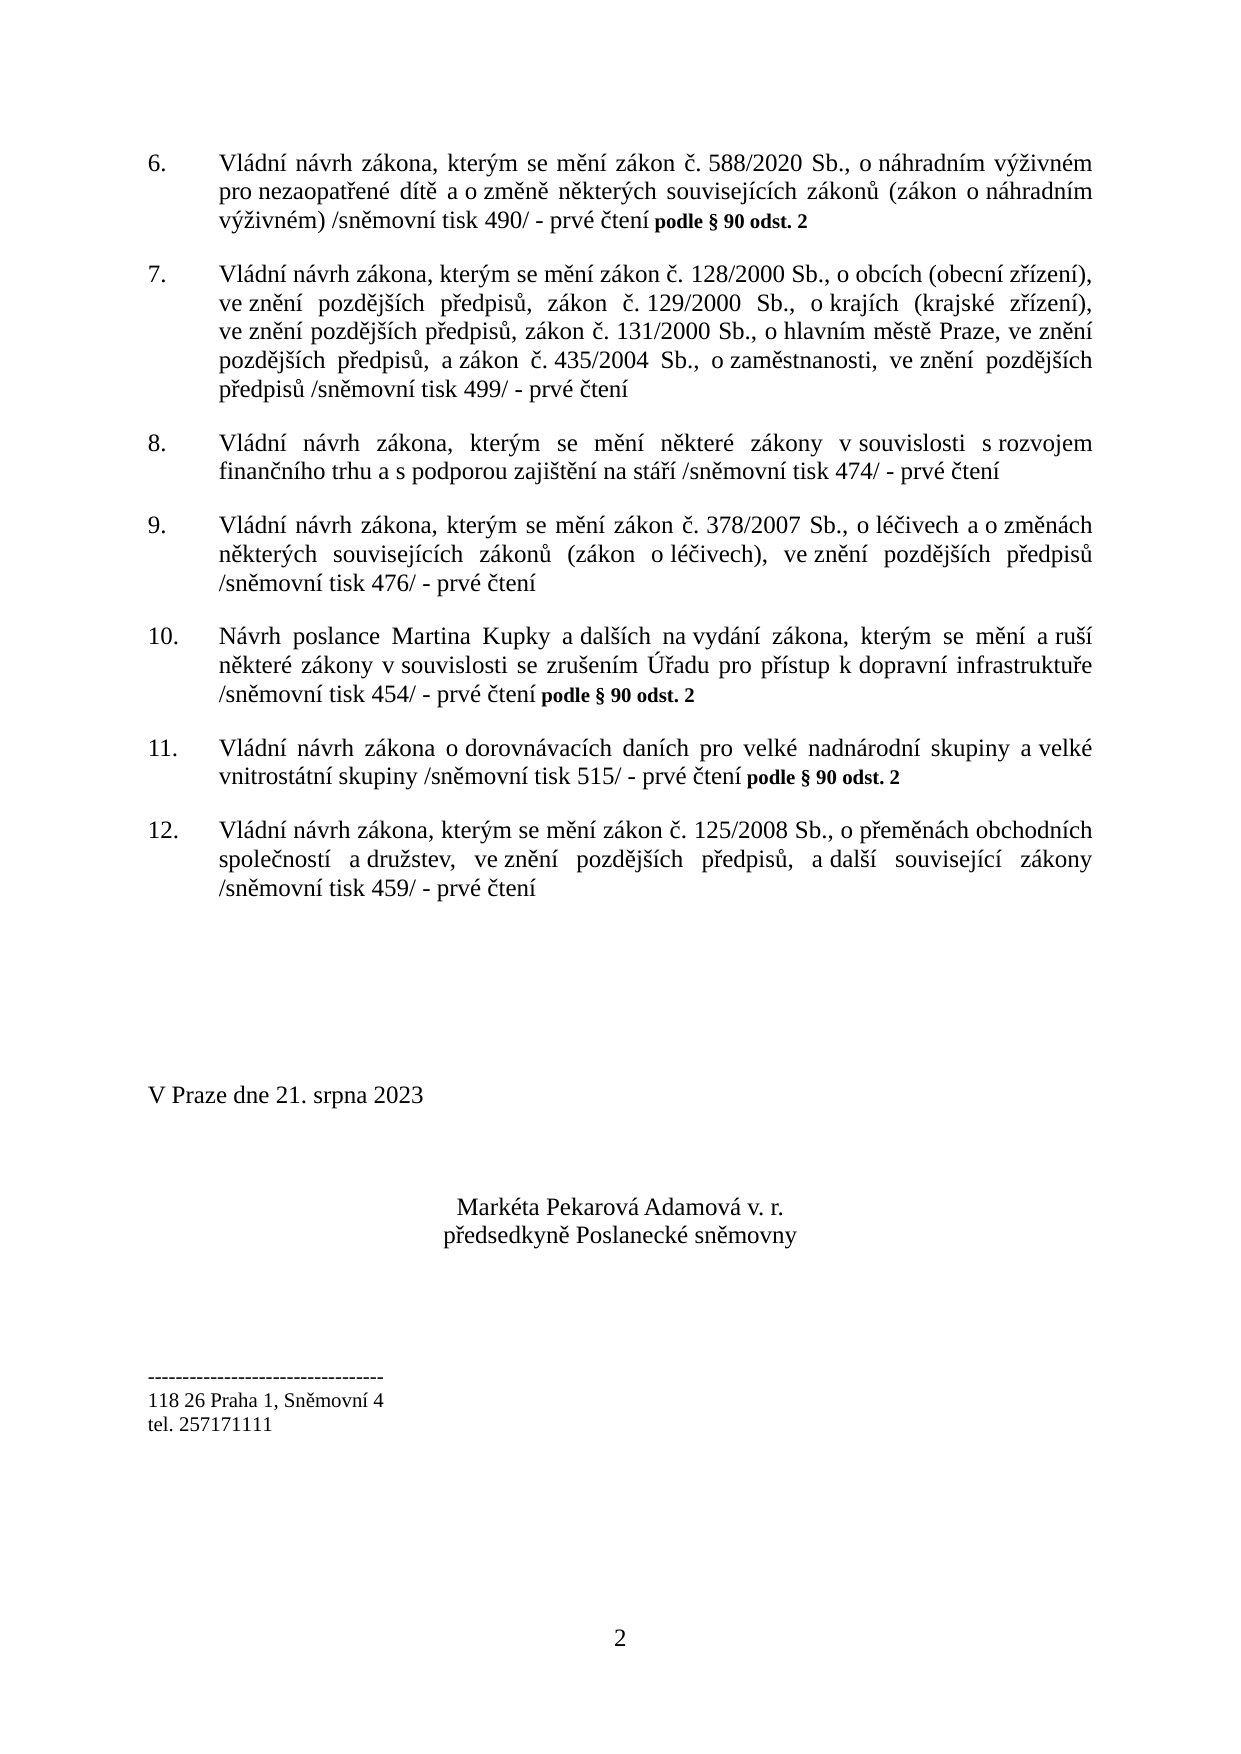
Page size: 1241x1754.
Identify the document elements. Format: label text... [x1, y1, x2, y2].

text předsedkyně Poslanecké sněmovny [148, 1221, 1092, 1249]
text V Praze dne 21. srpna 2023 [148, 1081, 1092, 1109]
text Markéta Pekarová Adamová v. r. [148, 1192, 1092, 1221]
text tel. 257171111 [148, 1412, 1092, 1436]
text 8. Vládní návrh zákona, kterým se mění některé zákony v souvislosti s rozvojem finančního trhu a s podporou zajištění na stáří /sněmovní tisk 474/ - prvé čtení [148, 428, 1092, 485]
text 7. Vládní návrh zákona, kterým se mění zákon č. 128/2000 Sb., o obcích (obecní zřízení), ve znění pozdějších předpisů, zákon č. 129/2000 Sb., o krajích (krajské zřízení), ve znění pozdějších předpisů, zákon č. 131/2000 Sb., o hlavním městě Praze, ve znění pozdějších předpisů, a zákon č. 435/2004 Sb., o zaměstnanosti, ve znění pozdějších předpisů /sněmovní tisk 499/ - prvé čtení [148, 259, 1092, 403]
text ---------------------------------- [148, 1364, 1092, 1388]
text 118 26 Praha 1, Sněmovní 4 [148, 1388, 1092, 1412]
text 6. Vládní návrh zákona, kterým se mění zákon č. 588/2020 Sb., o náhradním výživném pro nezaopatřené dítě a o změně některých souvisejících zákonů (zákon o náhradním výživném) /sněmovní tisk 490/ - prvé čtení podle § 90 odst. 2 [148, 148, 1092, 234]
text 9. Vládní návrh zákona, kterým se mění zákon č. 378/2007 Sb., o léčivech a o změnách některých souvisejících zákonů (zákon o léčivech), ve znění pozdějších předpisů /sněmovní tisk 476/ - prvé čtení [148, 510, 1092, 596]
text 10. Návrh poslance Martina Kupky a dalších na vydání zákona, kterým se mění a ruší některé zákony v souvislosti se zrušením Úřadu pro přístup k dopravní infrastruktuře /sněmovní tisk 454/ - prvé čtení podle § 90 odst. 2 [148, 621, 1092, 708]
text 12. Vládní návrh zákona, kterým se mění zákon č. 125/2008 Sb., o přeměnách obchodních společností a družstev, ve znění pozdějších předpisů, a další související zákony /sněmovní tisk 459/ - prvé čtení [148, 815, 1092, 901]
text 11. Vládní návrh zákona o dorovnávacích daních pro velké nadnárodní skupiny a velké vnitrostátní skupiny /sněmovní tisk 515/ - prvé čtení podle § 90 odst. 2 [148, 733, 1092, 790]
